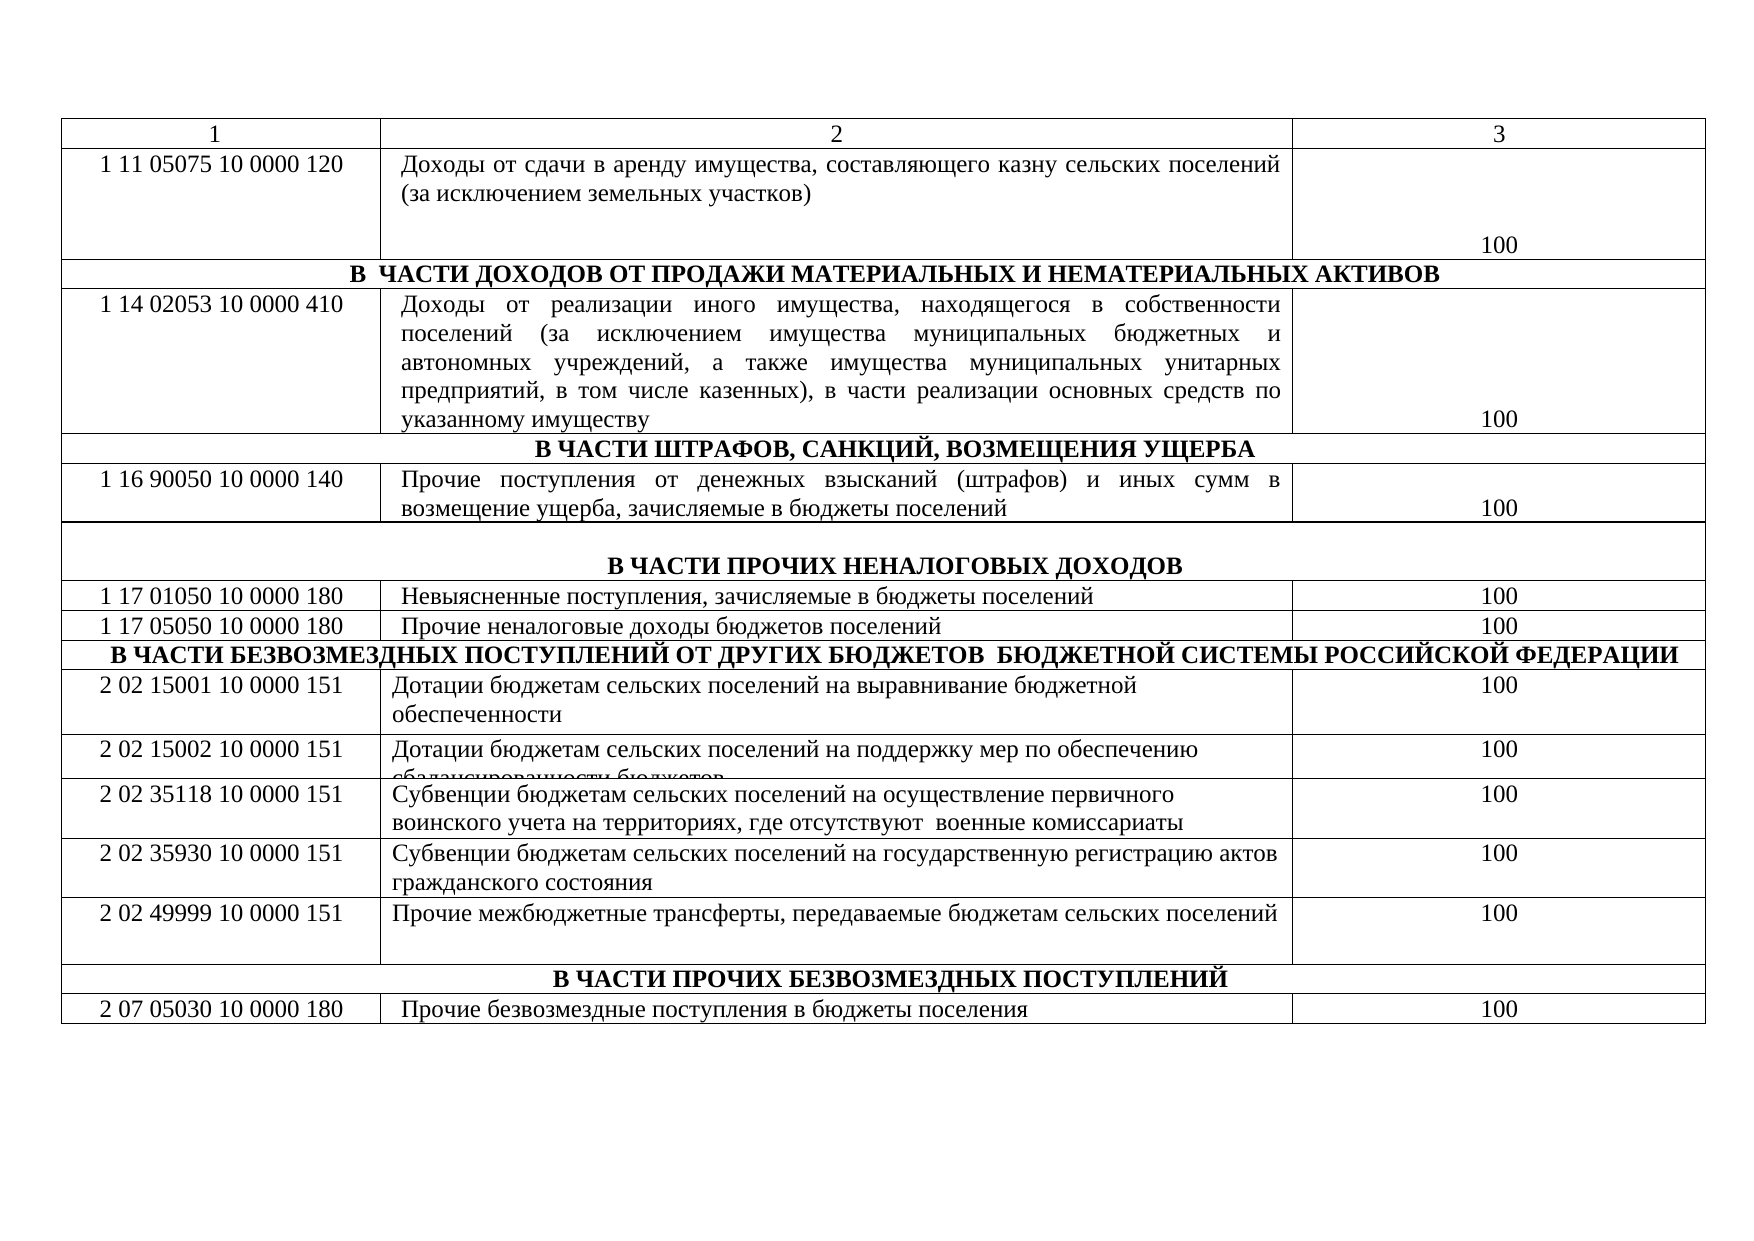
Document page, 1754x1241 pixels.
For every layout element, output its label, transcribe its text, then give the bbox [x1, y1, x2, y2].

table_cell Субвенции бюджетам сельских поселений на осуществление первичного воинского учета на территориях, где отсутствуют военные комиссариаты [381, 779, 1292, 837]
table_cell Дотации бюджетам сельских поселений на поддержку мер по обеспечению сбалансированности бюджетов [381, 735, 1292, 778]
table_cell Доходы от реализации иного имущества, находящегося в собственности поселений (за исключением имущества муниципальных бюджетных и автономных учреждений, а также имущества муниципальных унитарных предприятий, в том числе казенных), в части реализации основных средств по указанному имуществу [381, 289, 1292, 433]
table_cell 100 [1293, 839, 1705, 897]
table_cell 1 17 05050 10 0000 180 [62, 611, 380, 639]
table_cell Дотации бюджетам сельских поселений на выравнивание бюджетной обеспеченности [381, 670, 1292, 733]
table_cell Прочие безвозмездные поступления в бюджеты поселения [381, 994, 1292, 1023]
table_cell Невыясненные поступления, зачисляемые в бюджеты поселений [381, 581, 1292, 610]
table_cell Прочие поступления от денежных взысканий (штрафов) и иных сумм в возмещение ущерба, зачисляемые в бюджеты поселений [381, 464, 1292, 521]
table_cell Прочие неналоговые доходы бюджетов поселений [381, 611, 1292, 639]
table_cell В ЧАСТИ ДОХОДОВ ОТ ПРОДАЖИ МАТЕРИАЛЬНЫХ И НЕМАТЕРИАЛЬНЫХ АКТИВОВ [62, 260, 1705, 288]
table_header 3 [1293, 119, 1705, 148]
table_cell В ЧАСТИ БЕЗВОЗМЕЗДНЫХ ПОСТУПЛЕНИЙ ОТ ДРУГИХ БЮДЖЕТОВ БЮДЖЕТНОЙ СИСТЕМЫ РОССИЙСКОЙ ФЕДЕРАЦИИ [62, 641, 1705, 669]
table_cell В ЧАСТИ ПРОЧИХ НЕНАЛОГОВЫХ ДОХОДОВ [62, 523, 1705, 580]
table_cell 100 [1293, 994, 1705, 1023]
table_cell 100 [1293, 898, 1705, 963]
table_cell 100 [1293, 779, 1705, 837]
table_cell В ЧАСТИ ШТРАФОВ, САНКЦИЙ, ВОЗМЕЩЕНИЯ УЩЕРБА [62, 434, 1705, 463]
table_cell 2 02 15001 10 0000 151 [62, 670, 380, 733]
table_cell 100 [1293, 670, 1705, 733]
table_cell 2 02 15002 10 0000 151 [62, 735, 380, 778]
table_cell В ЧАСТИ ПРОЧИХ БЕЗВОЗМЕЗДНЫХ ПОСТУПЛЕНИЙ [62, 965, 1705, 993]
table_cell 2 07 05030 10 0000 180 [62, 994, 380, 1023]
table_cell 1 17 01050 10 0000 180 [62, 581, 380, 610]
table_cell 2 02 35930 10 0000 151 [62, 839, 380, 897]
table_cell Прочие межбюджетные трансферты, передаваемые бюджетам сельских поселений [381, 898, 1292, 963]
table_cell Субвенции бюджетам сельских поселений на государственную регистрацию актов гражданского состояния [381, 839, 1292, 897]
table_cell 100 [1293, 289, 1705, 433]
table_cell Доходы от сдачи в аренду имущества, составляющего казну сельских поселений (за исключением земельных участков) [381, 149, 1292, 258]
table_cell 1 14 02053 10 0000 410 [62, 289, 380, 433]
table_cell 100 [1293, 735, 1705, 778]
table_header 2 [381, 119, 1292, 148]
table_cell 1 11 05075 10 0000 120 [62, 149, 380, 258]
table_header 1 [62, 119, 380, 148]
table_cell 2 02 35118 10 0000 151 [62, 779, 380, 837]
table_cell 100 [1293, 611, 1705, 639]
table_cell 100 [1293, 149, 1705, 258]
table_cell 100 [1293, 581, 1705, 610]
table_cell 1 16 90050 10 0000 140 [62, 464, 380, 521]
table_cell 2 02 49999 10 0000 151 [62, 898, 380, 963]
table_cell 100 [1293, 464, 1705, 521]
